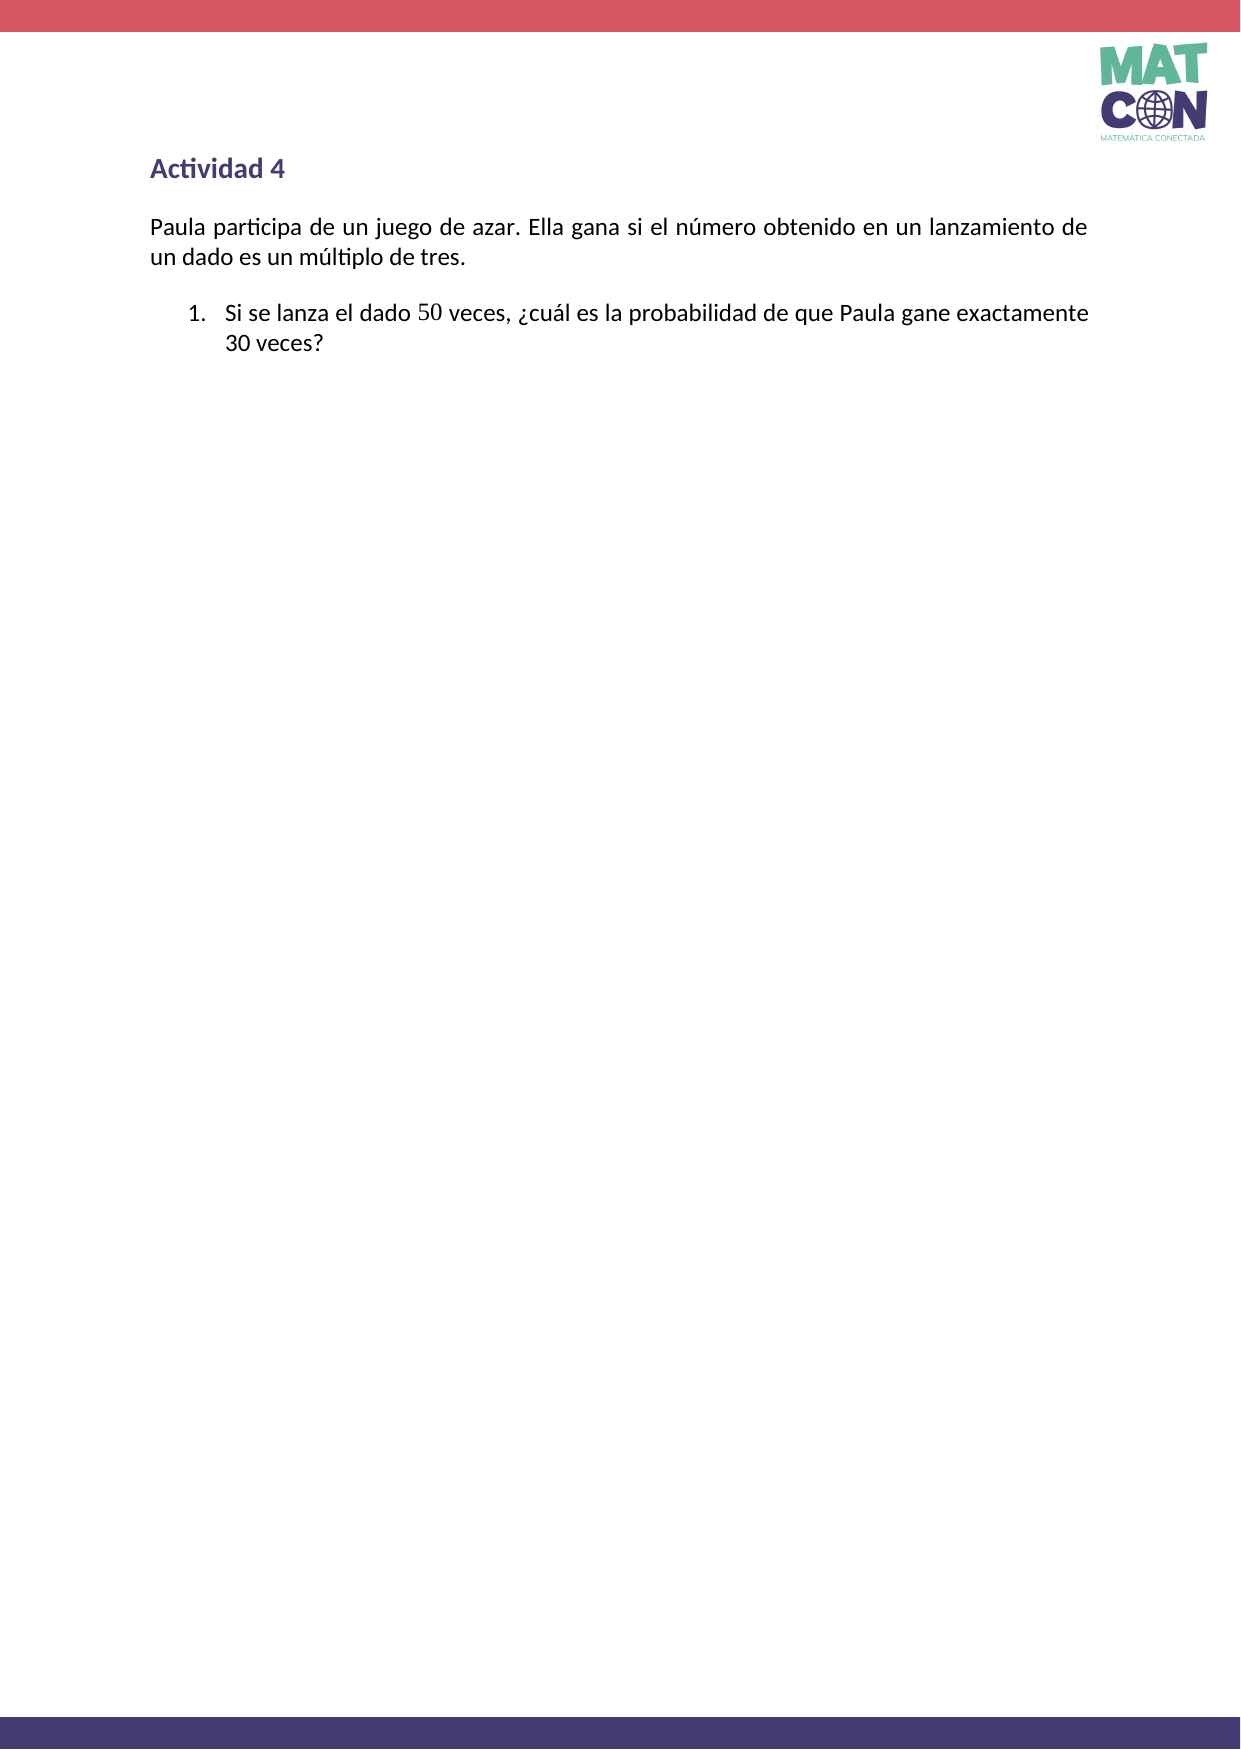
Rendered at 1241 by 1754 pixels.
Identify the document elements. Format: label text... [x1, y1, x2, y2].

picture [0, 0, 1241, 32]
picture [0, 1717, 1241, 1749]
list Si se lanza el dado veces, ¿cuál es la probabilidad de que Paula gane exactamente 30 veces? [187, 297, 1090, 358]
picture [1088, 35, 1227, 143]
text Paula participa de un juego de azar. Ella gana si el número obtenido en un lanzamiento de un dado es un múltiplo de tres. [150, 211, 1090, 272]
text Actividad 4 [150, 150, 1090, 186]
